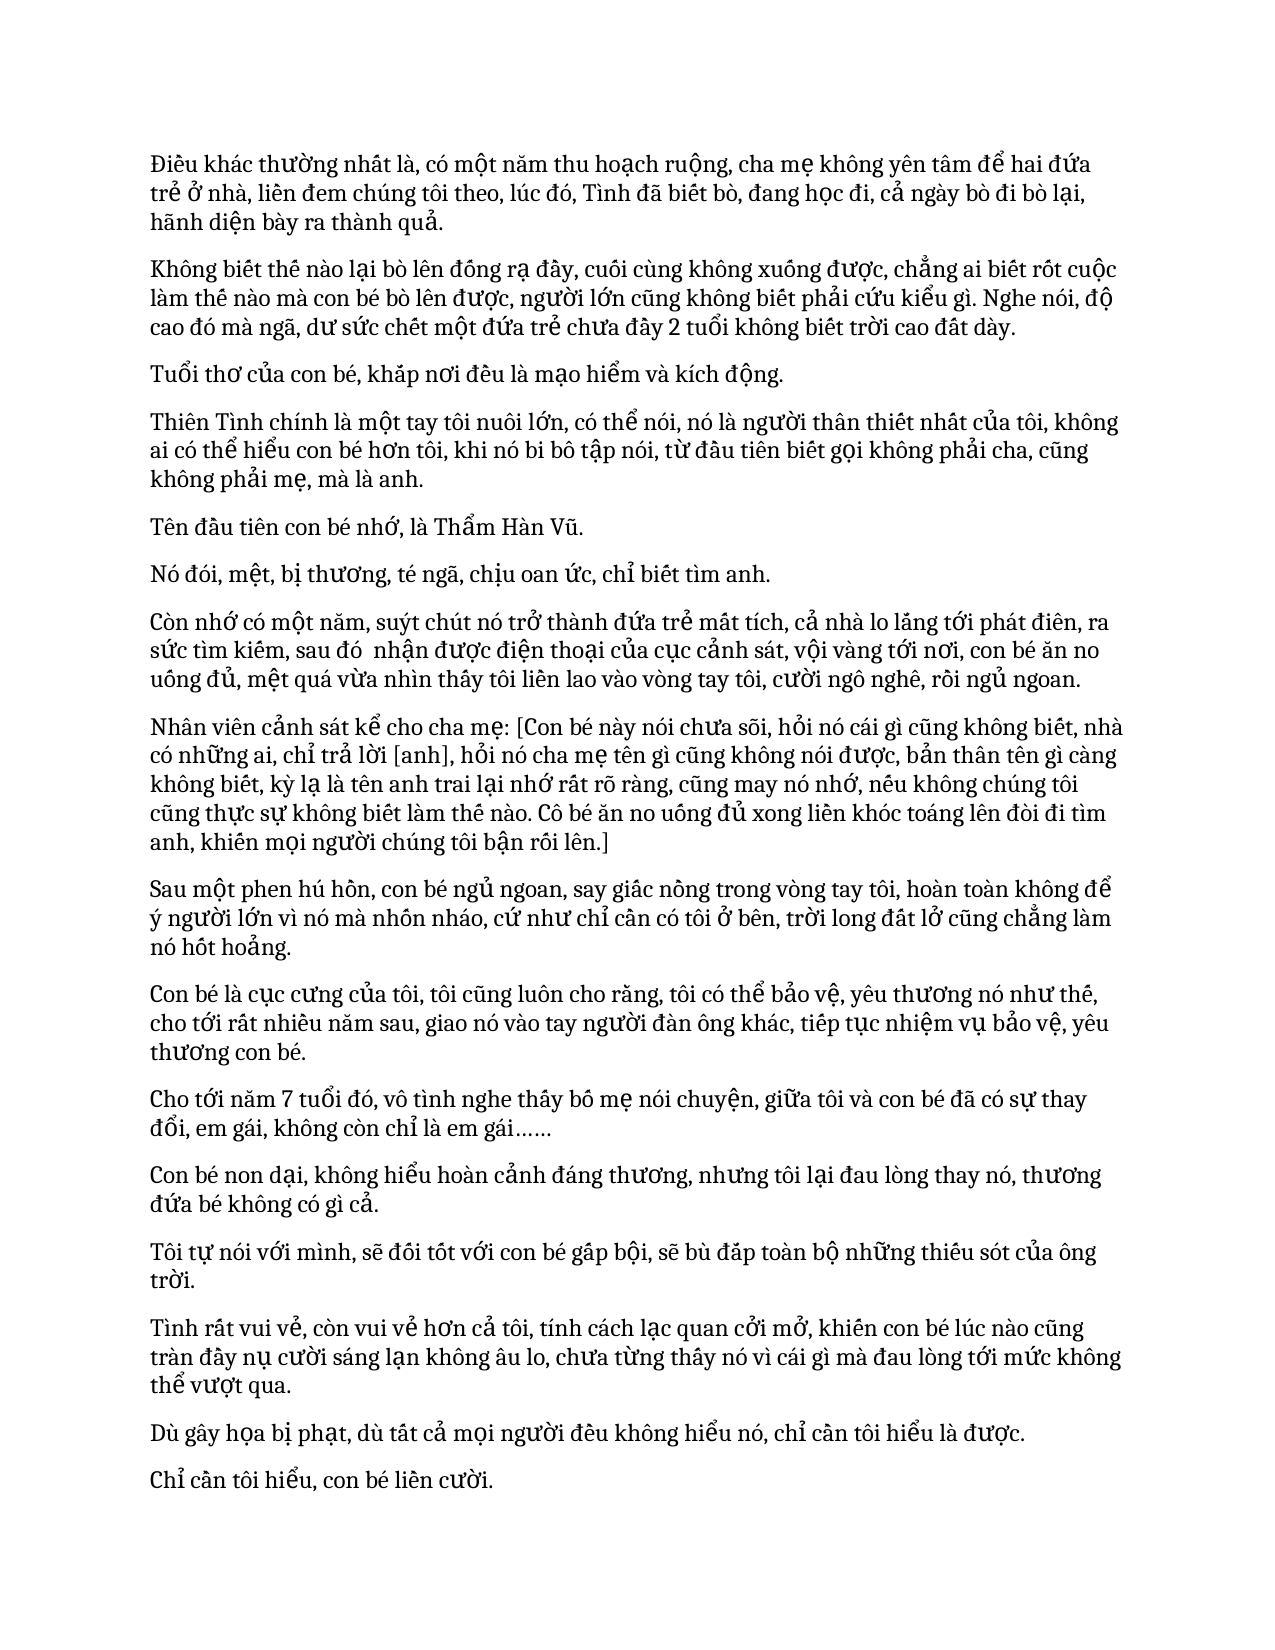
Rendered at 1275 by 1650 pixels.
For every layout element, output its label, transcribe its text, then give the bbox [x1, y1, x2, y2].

text Tuổi thơ của con bé, khắp nơi đều là mạo hiểm và kích động. [150, 360, 1125, 389]
text Điều khác thường nhất là, có một năm thu hoạch ruộng, cha mẹ không yên tâm để hai đứa trẻ ở nhà, liền đem chúng tôi theo, lúc đó, Tình đã biết bò, đang học đi, cả ngày bò đi bò lại, hãnh diện bày ra thành quả. [150, 150, 1125, 236]
text Không biết thế nào lại bò lên đống rạ đầy, cuối cùng không xuống được, chẳng ai biết rốt cuộc làm thế nào mà con bé bò lên được, người lớn cũng không biết phải cứu kiểu gì. Nghe nói, độ cao đó mà ngã, dư sức chết một đứa trẻ chưa đầy 2 tuổi không biết trời cao đất dày. [150, 255, 1125, 341]
text Nhân viên cảnh sát kể cho cha mẹ: [Con bé này nói chưa sõi, hỏi nó cái gì cũng không biết, nhà có những ai, chỉ trả lời [anh], hỏi nó cha mẹ tên gì cũng không nói được, bản thân tên gì càng không biết, kỳ lạ là tên anh trai lại nhớ rất rõ ràng, cũng may nó nhớ, nếu không chúng tôi cũng thực sự không biết làm thế nào. Cô bé ăn no uống đủ xong liền khóc toáng lên đòi đi tìm anh, khiến mọi người chúng tôi bận rối lên.] [150, 712, 1125, 856]
text Cho tới năm 7 tuổi đó, vô tình nghe thấy bố mẹ nói chuyện, giữa tôi và con bé đã có sự thay đổi, em gái, không còn chỉ là em gái…… [150, 1085, 1125, 1142]
text Chỉ cần tôi hiểu, con bé liền cười. [150, 1466, 1125, 1495]
text Tôi tự nói với mình, sẽ đối tốt với con bé gấp bội, sẽ bù đắp toàn bộ những thiếu sót của ông trời. [150, 1237, 1125, 1295]
text Con bé non dại, không hiểu hoàn cảnh đáng thương, nhưng tôi lại đau lòng thay nó, thương đứa bé không có gì cả. [150, 1161, 1125, 1219]
text Tình rất vui vẻ, còn vui vẻ hơn cả tôi, tính cách lạc quan cởi mở, khiến con bé lúc nào cũng tràn đầy nụ cười sáng lạn không âu lo, chưa từng thấy nó vì cái gì mà đau lòng tới mức không thể vượt qua. [150, 1314, 1125, 1400]
text Thiên Tình chính là một tay tôi nuôi lớn, có thể nói, nó là người thân thiết nhất của tôi, không ai có thể hiểu con bé hơn tôi, khi nó bi bô tập nói, từ đầu tiên biết gọi không phải cha, cũng không phải mẹ, mà là anh. [150, 407, 1125, 494]
text Nó đói, mệt, bị thương, té ngã, chịu oan ức, chỉ biết tìm anh. [150, 560, 1125, 589]
text Còn nhớ có một năm, suýt chút nó trở thành đứa trẻ mất tích, cả nhà lo lắng tới phát điên, ra sức tìm kiếm, sau đó nhận được điện thoại của cục cảnh sát, vội vàng tới nơi, con bé ăn no uống đủ, mệt quá vừa nhìn thấy tôi liền lao vào vòng tay tôi, cười ngô nghê, rồi ngủ ngoan. [150, 607, 1125, 694]
text Tên đầu tiên con bé nhớ, là Thẩm Hàn Vũ. [150, 512, 1125, 541]
text Sau một phen hú hồn, con bé ngủ ngoan, say giấc nồng trong vòng tay tôi, hoàn toàn không để ý người lớn vì nó mà nhốn nháo, cứ như chỉ cần có tôi ở bên, trời long đất lở cũng chẳng làm nó hốt hoảng. [150, 875, 1125, 961]
text Dù gây họa bị phạt, dù tất cả mọi người đều không hiểu nó, chỉ cần tôi hiểu là được. [150, 1419, 1125, 1447]
text Con bé là cục cưng của tôi, tôi cũng luôn cho rằng, tôi có thể bảo vệ, yêu thương nó như thế, cho tới rất nhiều năm sau, giao nó vào tay người đàn ông khác, tiếp tục nhiệm vụ bảo vệ, yêu thương con bé. [150, 980, 1125, 1066]
